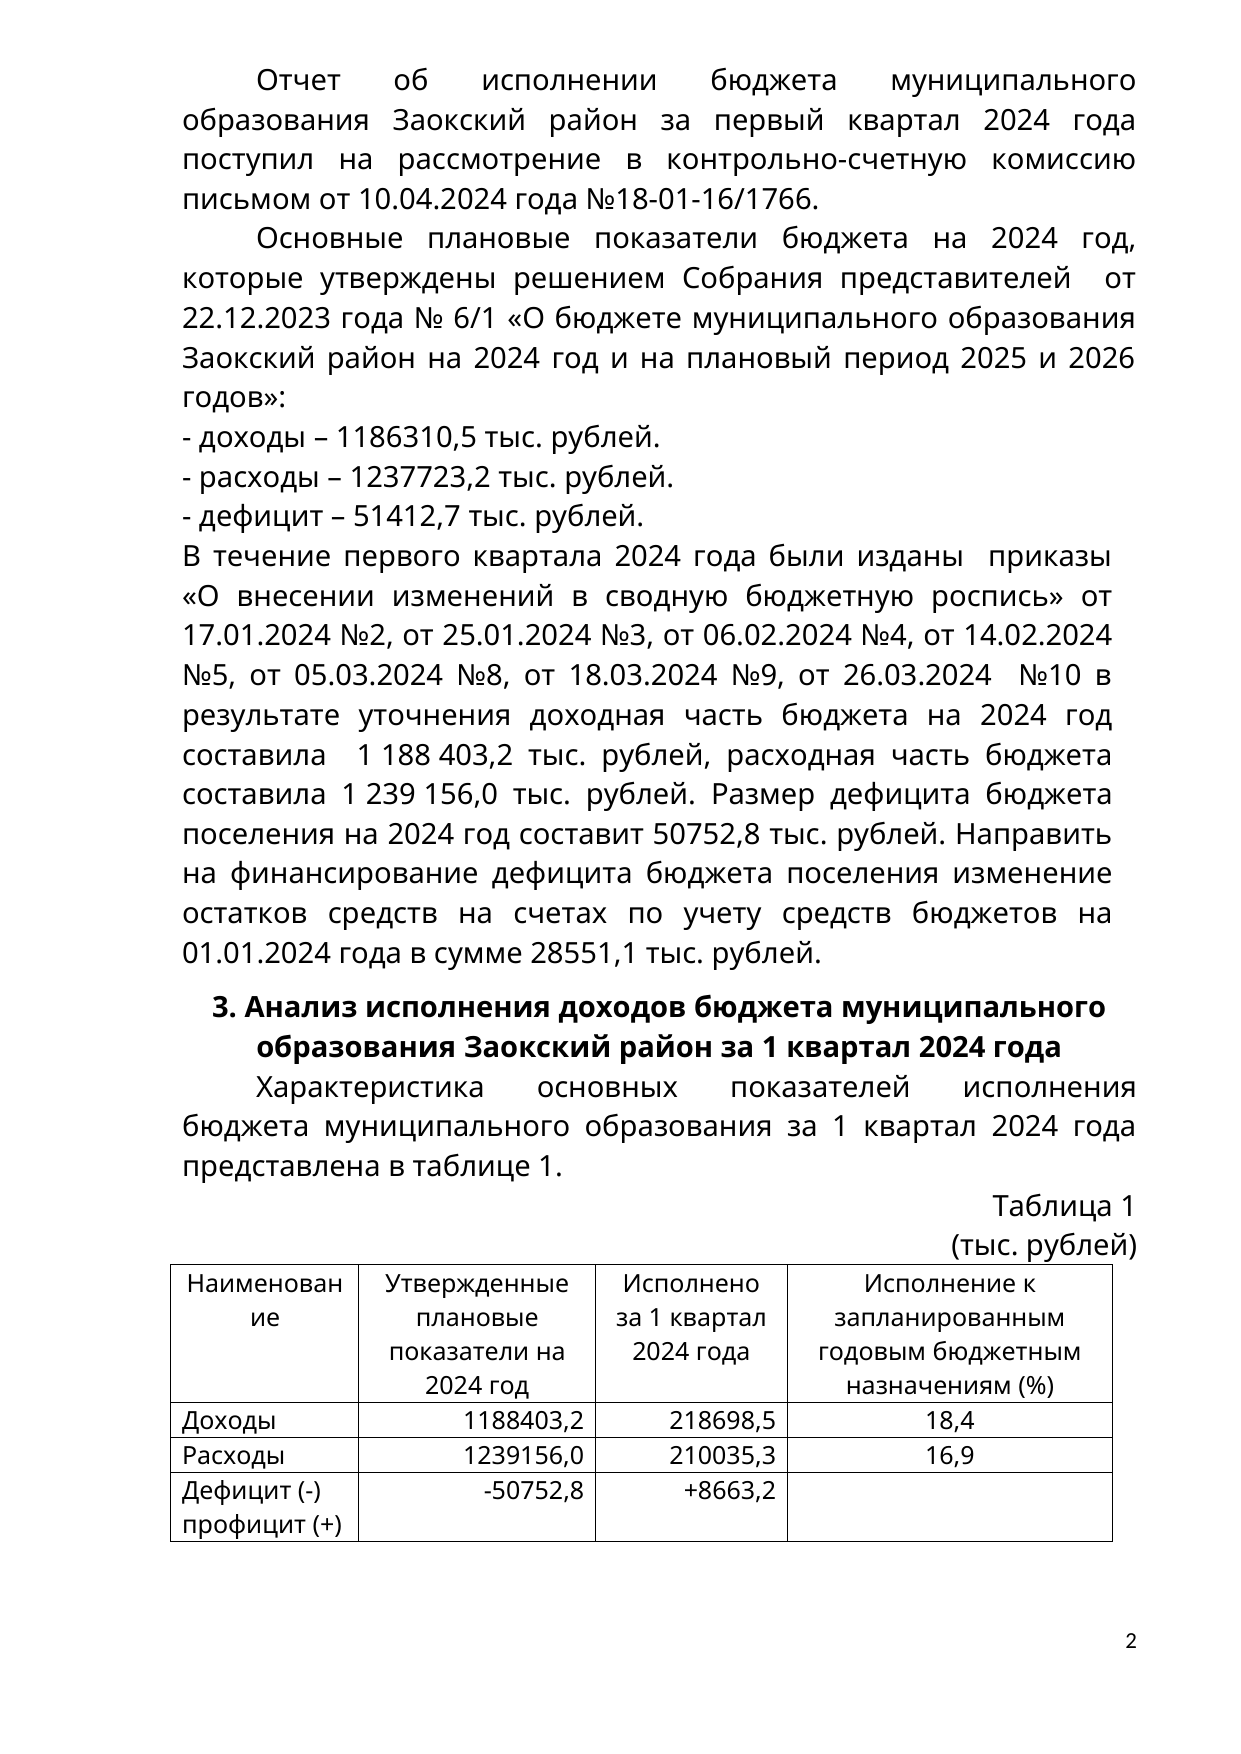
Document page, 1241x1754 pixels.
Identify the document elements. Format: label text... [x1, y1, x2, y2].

table_cell Расходы [171, 1438, 358, 1472]
table_cell 1188403,2 [359, 1403, 595, 1437]
table_cell 218698,5 [596, 1403, 787, 1437]
text В течение первого квартала 2024 года были изданы приказы «О внесении изменений в сводную бюджетную роспись» от 17.01.2024 №2, от 25.01.2024 №3, от 06.02.2024 №4, от 14.02.2024 №5, от 05.03.2024 №8, от 18.03.2024 №9, от 26.03.2024 №10 в результате уточнения доходная часть бюджета на 2024 год составила 1 188 403,2 тыс. рублей, расходная часть бюджета составила 1 239 156,0 тыс. рублей. Размер дефицита бюджета поселения на 2024 год составит 50752,8 тыс. рублей. Направить на финансирование дефицита бюджета поселения изменение остатков средств на счетах по учету средств бюджетов на 01.01.2024 года в сумме 28551,1 тыс. рублей. [182, 535, 1113, 972]
text (тыс. рублей) [182, 1224, 1137, 1264]
table_cell 1239156,0 [359, 1438, 595, 1472]
text Таблица 1 [182, 1185, 1137, 1224]
table_cell 18,4 [788, 1403, 1112, 1437]
table_cell Доходы [171, 1403, 358, 1437]
text Характеристика основных показателей исполнения бюджета муниципального образования за 1 квартал 2024 года представлена в таблице 1. [182, 1066, 1137, 1185]
table_header Исполнение к запланированным годовым бюджетным назначениям (%) [788, 1265, 1112, 1402]
text - доходы – 1186310,5 тыс. рублей. [182, 416, 1137, 456]
text - расходы – 1237723,2 тыс. рублей. [182, 456, 1137, 496]
table_cell Дефицит (-) профицит (+) [171, 1473, 358, 1541]
table_cell 210035,3 [596, 1438, 787, 1472]
table_cell [788, 1473, 1112, 1541]
table_cell 16,9 [788, 1438, 1112, 1472]
table_cell -50752,8 [359, 1473, 595, 1541]
table_header Исполнено за 1 квартал 2024 года [596, 1265, 787, 1402]
table_header Утвержденные плановые показатели на 2024 год [359, 1265, 595, 1402]
table_header Наименование [171, 1265, 358, 1402]
table_cell +8663,2 [596, 1473, 787, 1541]
text - дефицит – 51412,7 тыс. рублей. [182, 496, 1137, 535]
text 3. Анализ исполнения доходов бюджета муниципального образования Заокский район за 1 квартал 2024 года [182, 986, 1137, 1066]
text Отчет об исполнении бюджета муниципального образования Заокский район за первый квартал 2024 года поступил на рассмотрение в контрольно-счетную комиссию письмом от 10.04.2024 года №18-01-16/1766. [182, 59, 1137, 218]
text Основные плановые показатели бюджета на 2024 год, которые утверждены решением Собрания представителей от 22.12.2023 года № 6/1 «О бюджете муниципального образования Заокский район на 2024 год и на плановый период 2025 и 2026 годов»: [182, 218, 1137, 416]
